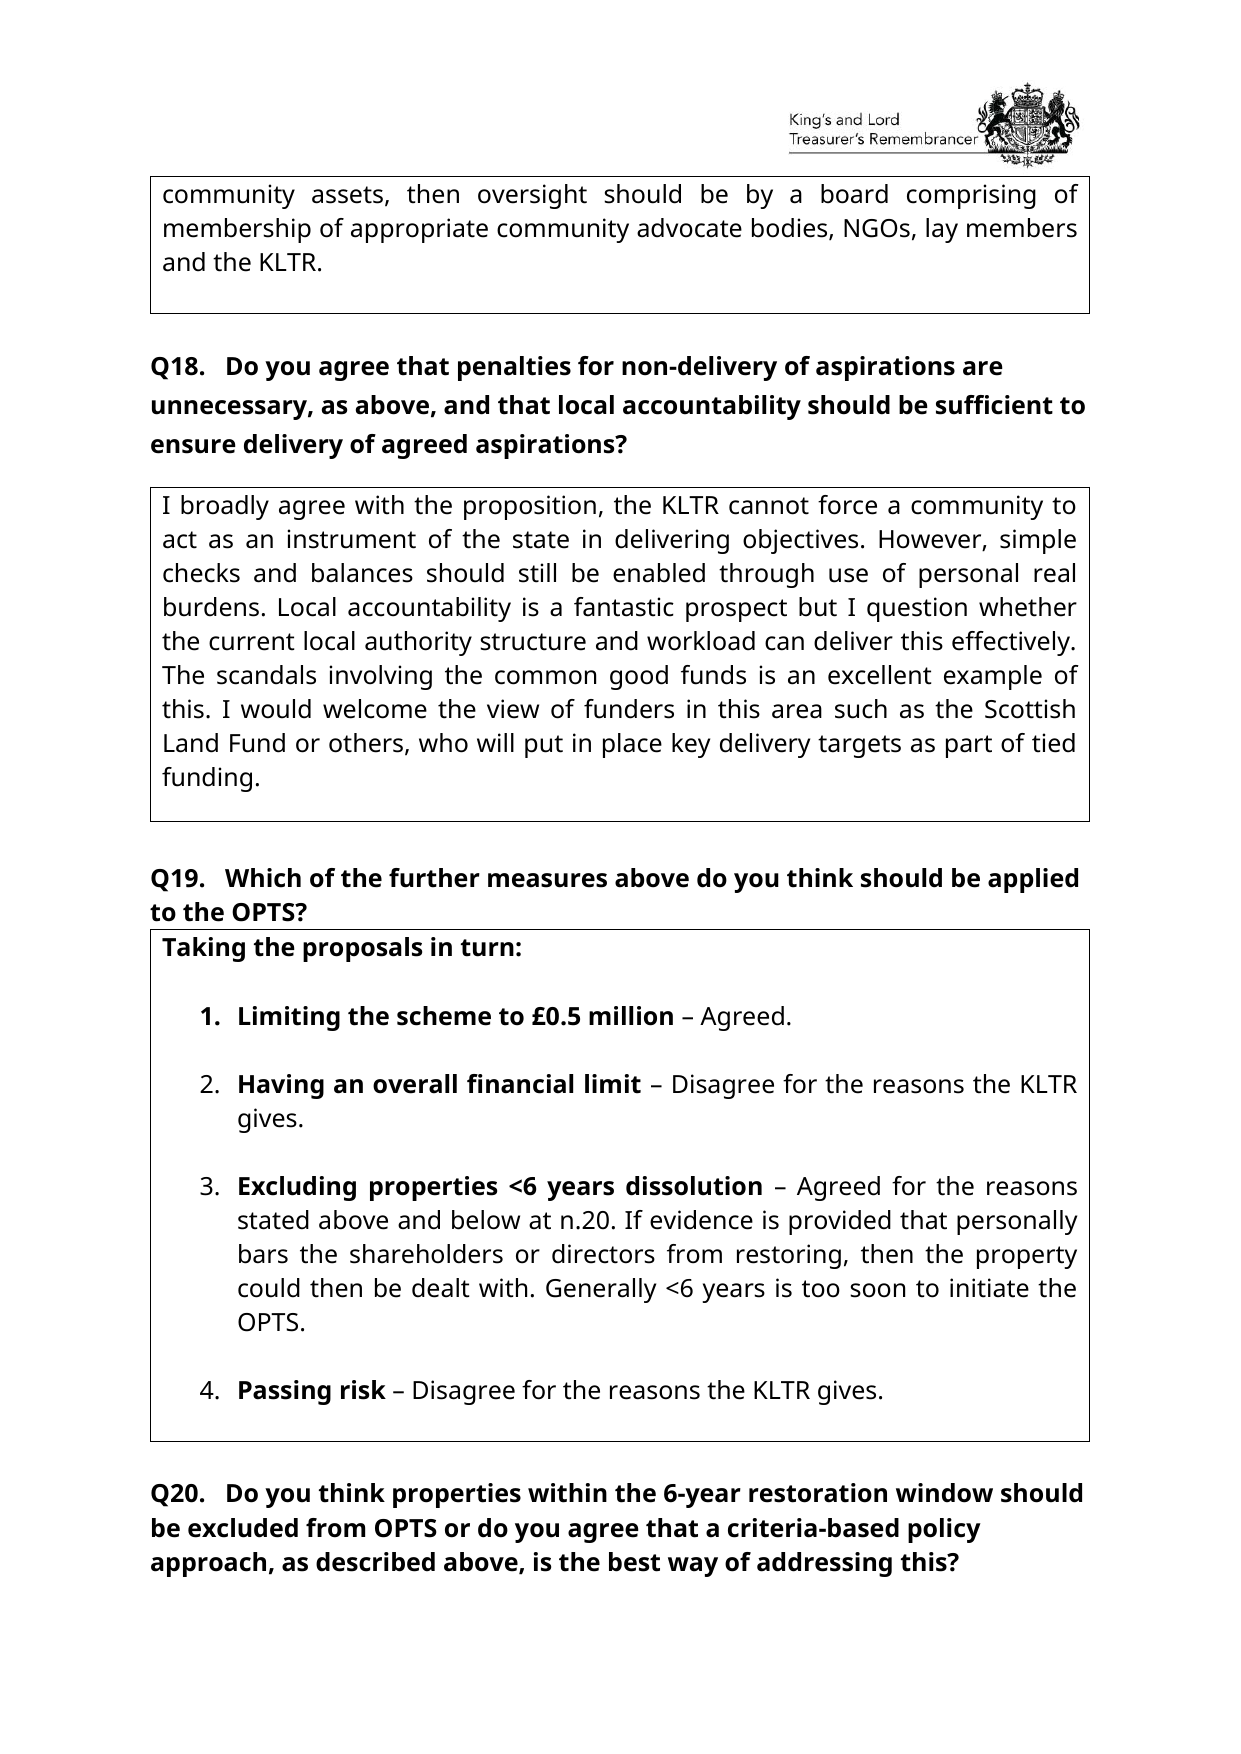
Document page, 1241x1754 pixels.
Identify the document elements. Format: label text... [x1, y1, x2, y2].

table_header I broadly agree with the proposition, the KLTR cannot force a community to act as an instrument of the state in delivering objectives. However, simple checks and balances should still be enabled through use of personal real burdens. Local accountability is a fantastic prospect but I question whether the current local authority structure and workload can deliver this effectively. The scandals involving the common good funds is an excellent example of this. I would welcome the view of funders in this area such as the Scottish Land Fund or others, who will put in place key delivery targets as part of tied funding. [151, 488, 1089, 821]
text Q19. Which of the further measures above do you think should be applied to the OPTS? [150, 861, 1090, 929]
text Q20. Do you think properties within the 6-year restoration window should be excluded from OPTS or do you agree that a criteria-based policy approach, as described above, is the best way of addressing this? [150, 1476, 1090, 1578]
picture [775, 73, 1091, 176]
table_header Taking the proposals in turn: Limiting the scheme to £0.5 million – Agreed. Having an overall financial limit – Disagree for the reasons the KLTR gives. Excluding properties <6 years dissolution – Agreed for the reasons stated above and below at n.20. If evidence is provided that personally bars the shareholders or directors from restoring, then the property could then be dealt with. Generally <6 years is too soon to initiate the OPTS. Passing risk – Disagree for the reasons the KLTR gives. [151, 930, 1089, 1441]
text Q18. Do you agree that penalties for non-delivery of aspirations are unnecessary, as above, and that local accountability should be sufficient to ensure delivery of agreed aspirations? [150, 348, 1090, 461]
